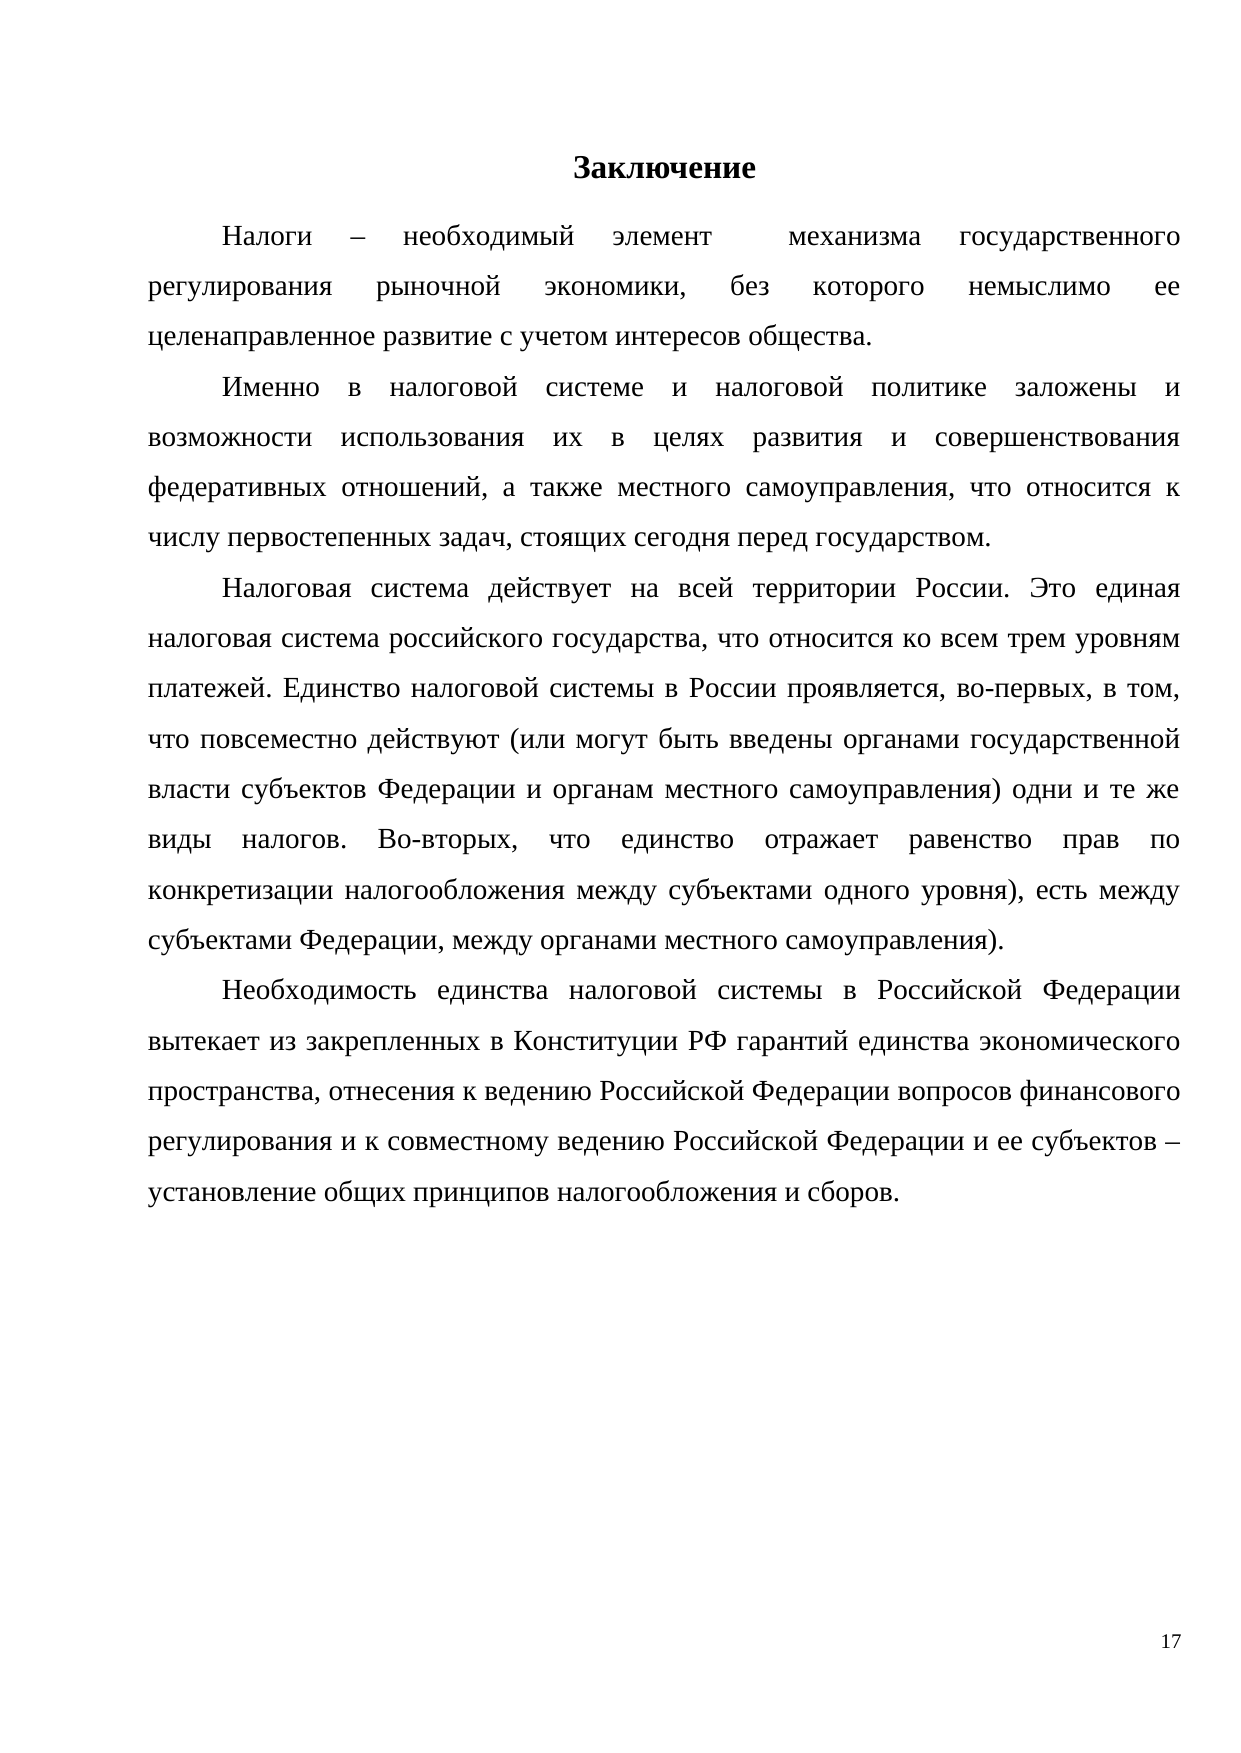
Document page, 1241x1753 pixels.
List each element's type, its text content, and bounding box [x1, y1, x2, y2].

text Налоги – необходимый элемент механизма государственного регулирования рыночной экономики, без которого немыслимо ее целенаправленное развитие с учетом интересов общества. [148, 218, 1181, 352]
text Именно в налоговой системе и налоговой политике заложены и возможности использования их в целях развития и совершенствования федеративных отношений, а также местного самоуправления, что относится к числу первостепенных задач, стоящих сегодня перед государством. [148, 369, 1181, 553]
text Необходимость единства налоговой системы в Российской Федерации вытекает из закрепленных в Конституции РФ гарантий единства экономического пространства, отнесения к ведению Российской Федерации вопросов финансового регулирования и к совместному ведению Российской Федерации и ее субъектов – установление общих принципов налогообложения и сборов. [148, 972, 1181, 1207]
text Заключение [148, 148, 1181, 186]
text Налоговая система действует на всей территории России. Это единая налоговая система российского государства, что относится ко всем трем уровням платежей. Единство налоговой системы в России проявляется, во-первых, в том, что повсеместно действуют (или могут быть введены органами государственной власти субъектов Федерации и органам местного самоуправления) одни и те же виды налогов. Во-вторых, что единство отражает равенство прав по конкретизации налогообложения между субъектами одного уровня), есть между субъектами Федерации, между органами местного самоуправления). [148, 570, 1181, 956]
